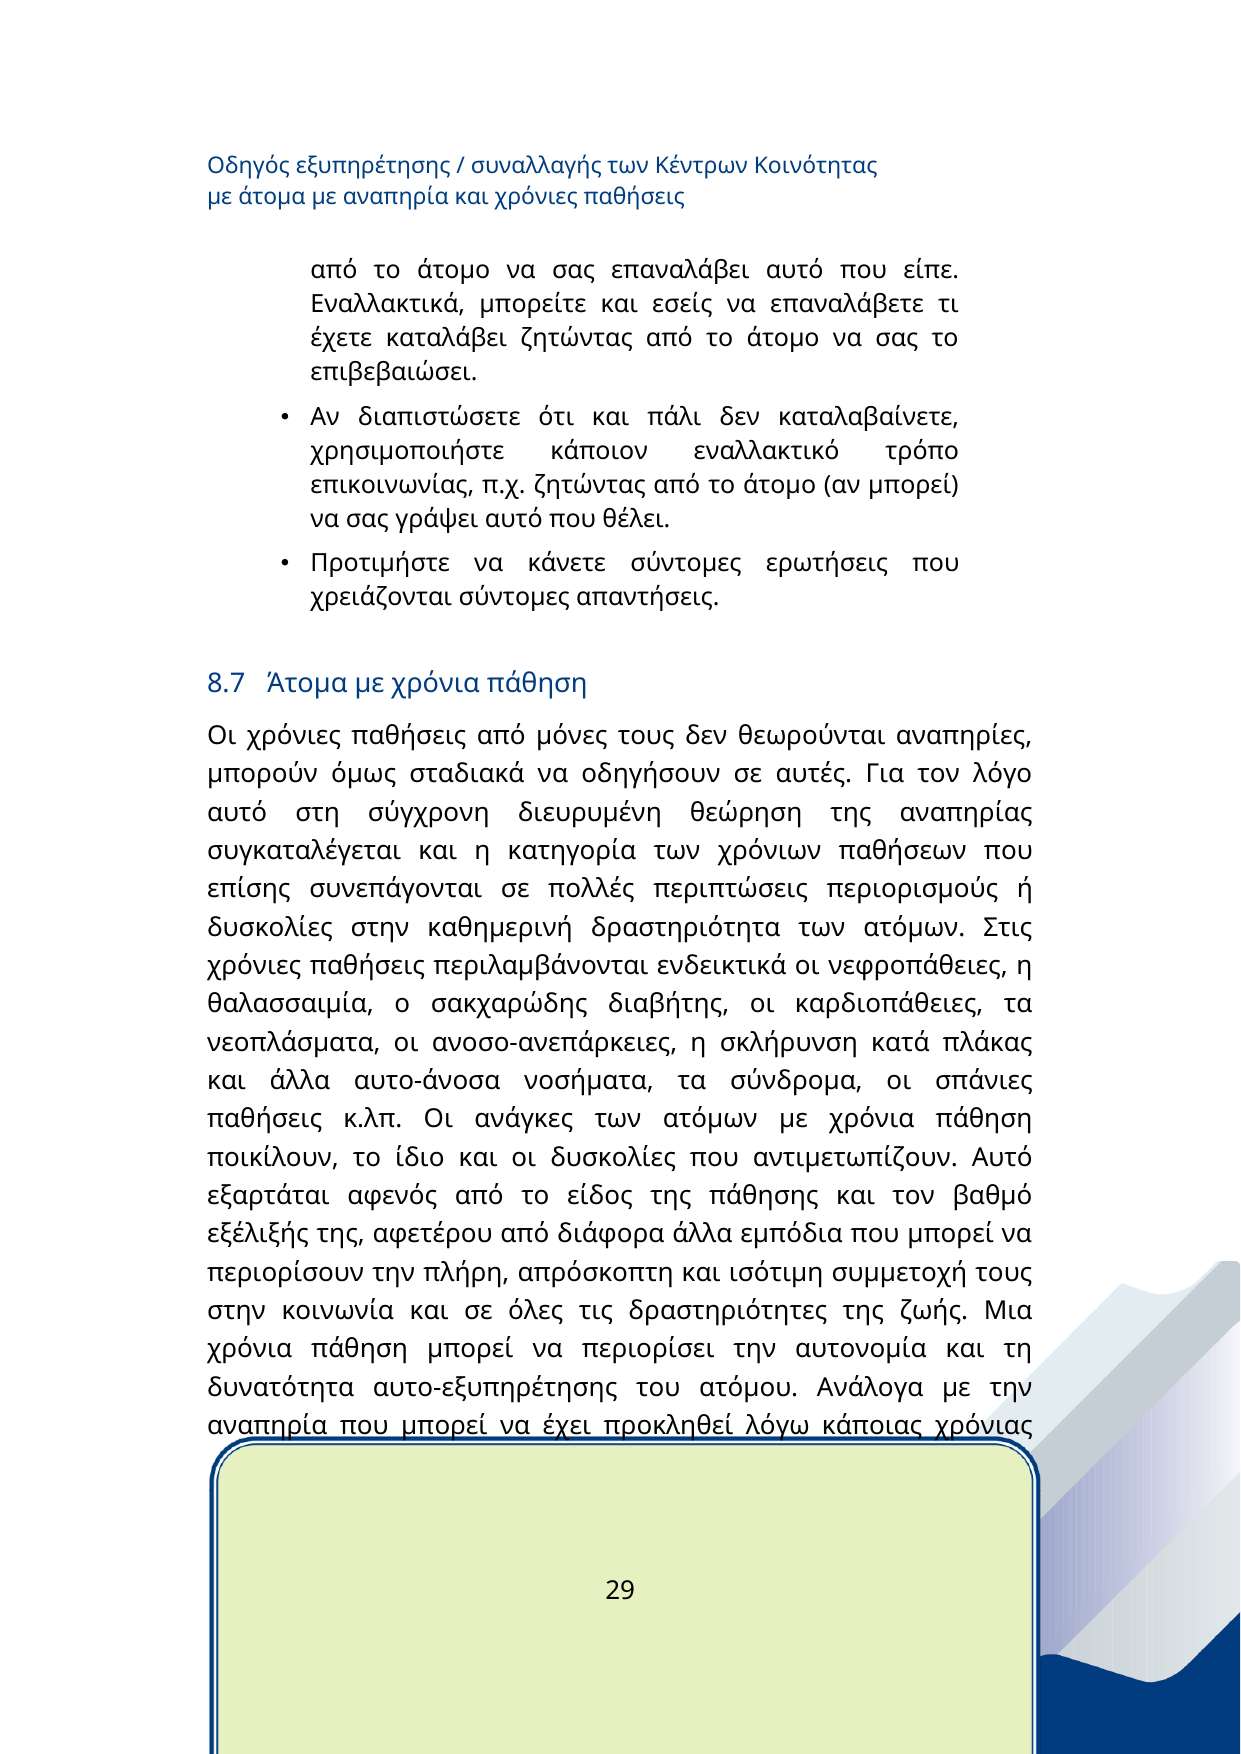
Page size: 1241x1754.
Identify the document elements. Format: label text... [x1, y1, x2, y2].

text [207, 717, 1033, 1442]
list Προτιμήστε να κάνετε σύντομες ερωτήσεις που χρειάζονται σύντομες απαντήσεις. [281, 545, 959, 613]
subtitle Άτομα με χρόνια πάθηση [207, 663, 1033, 700]
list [281, 252, 959, 388]
list Αν διαπιστώσετε ότι και πάλι δεν καταλαβαίνετε, χρησιμοποιήστε κάποιον εναλλακτικό τρόπο επικοινωνίας, π.χ. ζητώντας από το άτομο (αν μπορεί) να σας γράψει αυτό που θέλει. [281, 398, 959, 534]
picture [4, 0, 1241, 1754]
